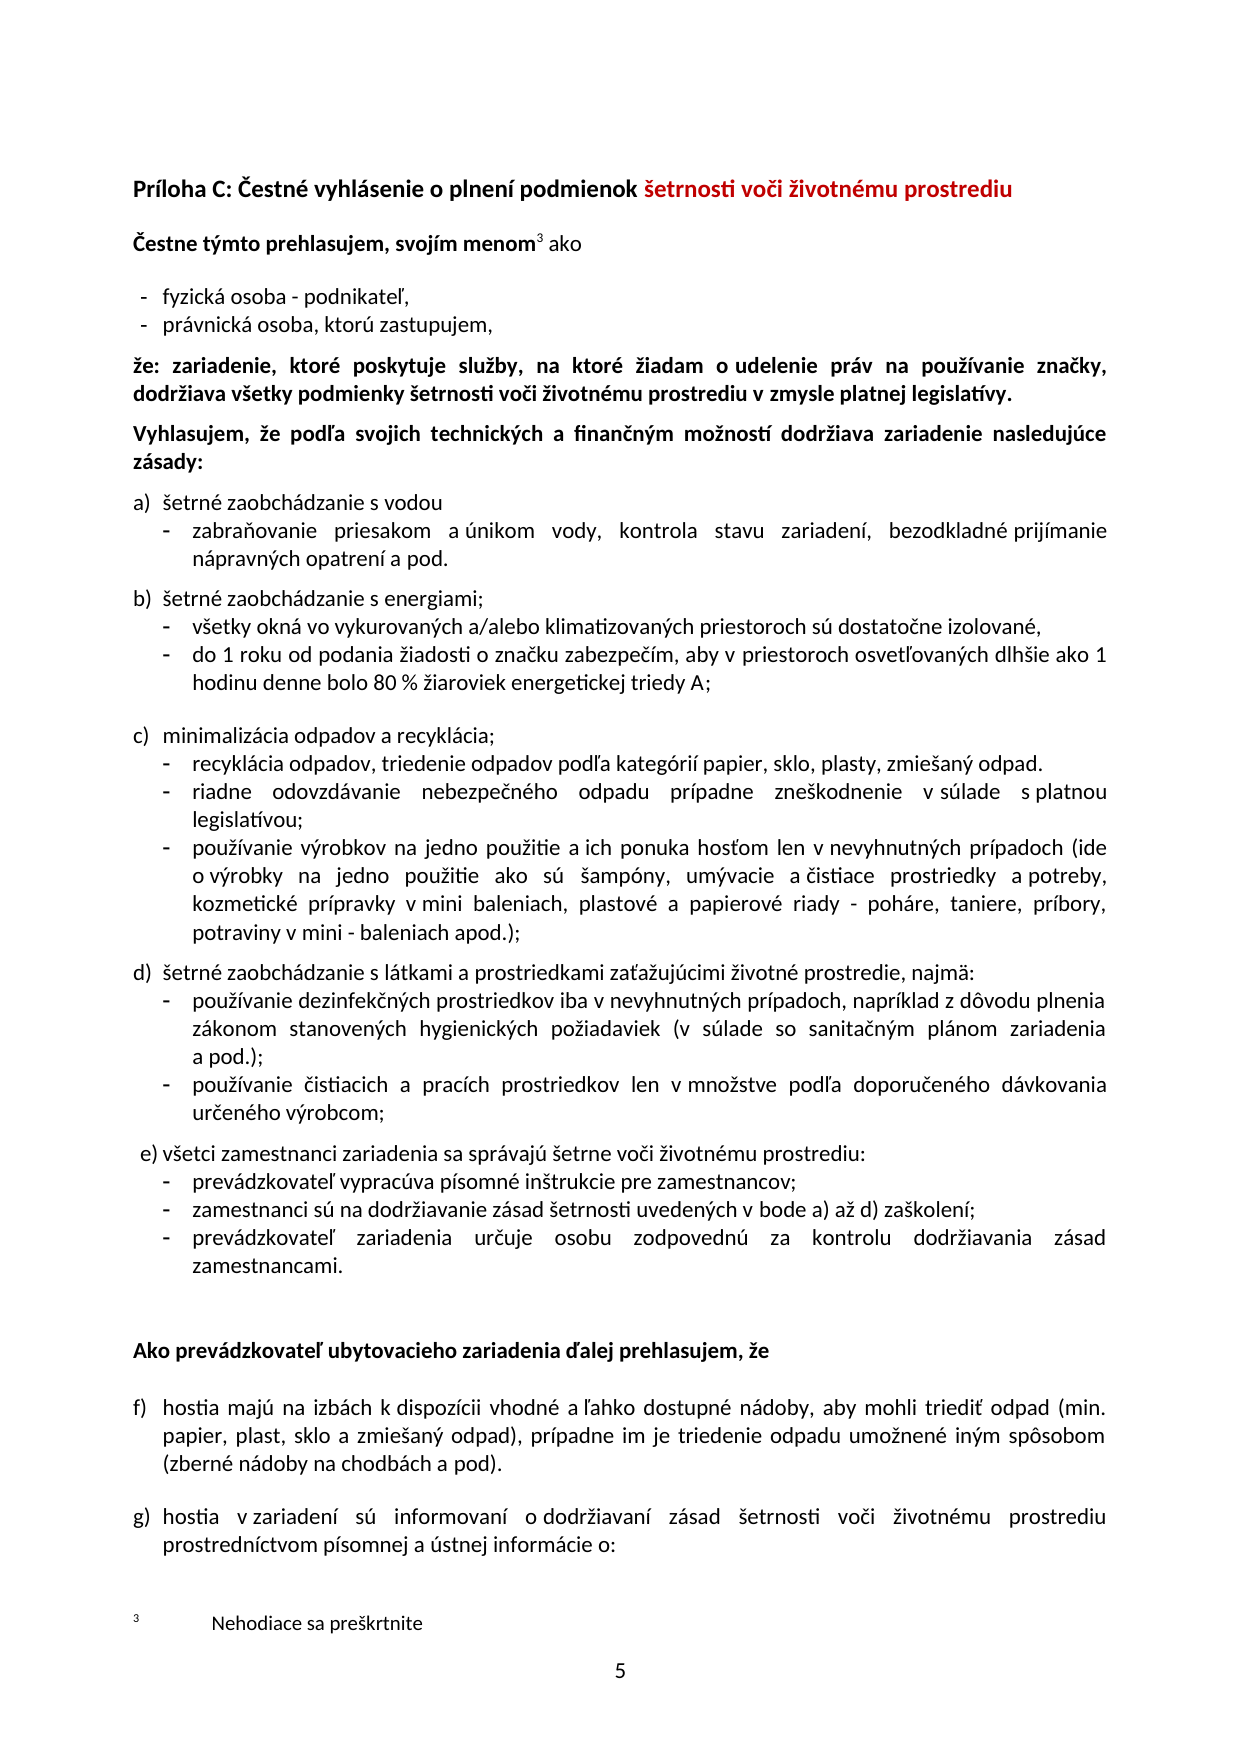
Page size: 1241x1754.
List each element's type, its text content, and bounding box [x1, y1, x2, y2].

text že: zariadenie, ktoré poskytuje služby, na ktoré žiadam o udelenie práv na používanie značky, dodržiava všetky podmienky šetrnosti voči životnému prostrediu v zmysle platnej legislatívy. [133, 351, 1107, 407]
list do 1 roku od podania žiadosti o značku zabezpečím, aby v priestoroch osvetľovaných dlhšie ako 1 hodinu denne bolo 80 % žiaroviek energetickej triedy A; [162, 640, 1107, 696]
list používanie dezinfekčných prostriedkov iba v nevyhnutných prípadoch, napríklad z dôvodu plnenia zákonom stanovených hygienických požiadaviek (v súlade so sanitačným plánom zariadenia a pod.); [162, 986, 1107, 1070]
list šetrné zaobchádzanie s látkami a prostriedkami zaťažujúcimi životné prostredie, najmä: [133, 958, 1107, 986]
list používanie výrobkov na jedno použitie a ich ponuka hosťom len v nevyhnutných prípadoch (ide o výrobky na jedno použitie ako sú šampóny, umývacie a čistiace prostriedky a potreby, kozmetické prípravky v mini baleniach, plastové a papierové riady - poháre, taniere, príbory, potraviny v mini - baleniach apod.); [162, 833, 1107, 946]
list prevádzkovateľ zariadenia určuje osobu zodpovednú za kontrolu dodržiavania zásad zamestnancami. [162, 1223, 1107, 1279]
list šetrné zaobchádzanie s vodou [133, 488, 1107, 516]
list používanie čistiacich a pracích prostriedkov len v množstve podľa doporučeného dávkovania určeného výrobcom; [162, 1070, 1107, 1126]
list všetci zamestnanci zariadenia sa správajú šetrne voči životnému prostrediu: [140, 1139, 1107, 1167]
list minimalizácia odpadov a recyklácia; [133, 721, 1107, 749]
text Vyhlasujem, že podľa svojich technických a finančným možností dodržiava zariadenie nasledujúce zásady: [133, 419, 1107, 475]
list riadne odovzdávanie nebezpečného odpadu prípadne zneškodnenie v súlade s platnou legislatívou; [162, 777, 1107, 833]
list všetky okná vo vykurovaných a/alebo klimatizovaných priestoroch sú dostatočne izolované, [162, 612, 1107, 640]
text Príloha C: Čestné vyhlásenie o plnení podmienok šetrnosti voči životnému prostrediu [133, 174, 1107, 204]
list recyklácia odpadov, triedenie odpadov podľa kategórií papier, sklo, plasty, zmiešaný odpad. [162, 749, 1107, 777]
list právnická osoba, ktorú zastupujem, [140, 310, 1107, 338]
text Ako prevádzkovateľ ubytovacieho zariadenia ďalej prehlasujem, že [133, 1304, 1107, 1364]
list zamestnanci sú na dodržiavanie zásad šetrnosti uvedených v bode a) až d) zaškolení; [162, 1195, 1107, 1223]
list šetrné zaobchádzanie s energiami; [133, 584, 1107, 612]
list zabraňovanie priesakom a únikom vody, kontrola stavu zariadení, bezodkladné prijímanie nápravných opatrení a pod. [162, 516, 1107, 572]
list prevádzkovateľ vypracúva písomné inštrukcie pre zamestnancov; [162, 1167, 1107, 1195]
text Čestne týmto prehlasujem, svojím menom ako [133, 229, 1107, 257]
list fyzická osoba - podnikateľ, [140, 282, 1107, 310]
list hostia v zariadení sú informovaní o dodržiavaní zásad šetrnosti voči životnému prostrediu prostredníctvom písomnej a ústnej informácie o: [133, 1502, 1107, 1558]
list hostia majú na izbách k dispozícii vhodné a ľahko dostupné nádoby, aby mohli triediť odpad (min. papier, plast, sklo a zmiešaný odpad), prípadne im je triedenie odpadu umožnené iným spôsobom (zberné nádoby na chodbách a pod). [133, 1393, 1107, 1477]
